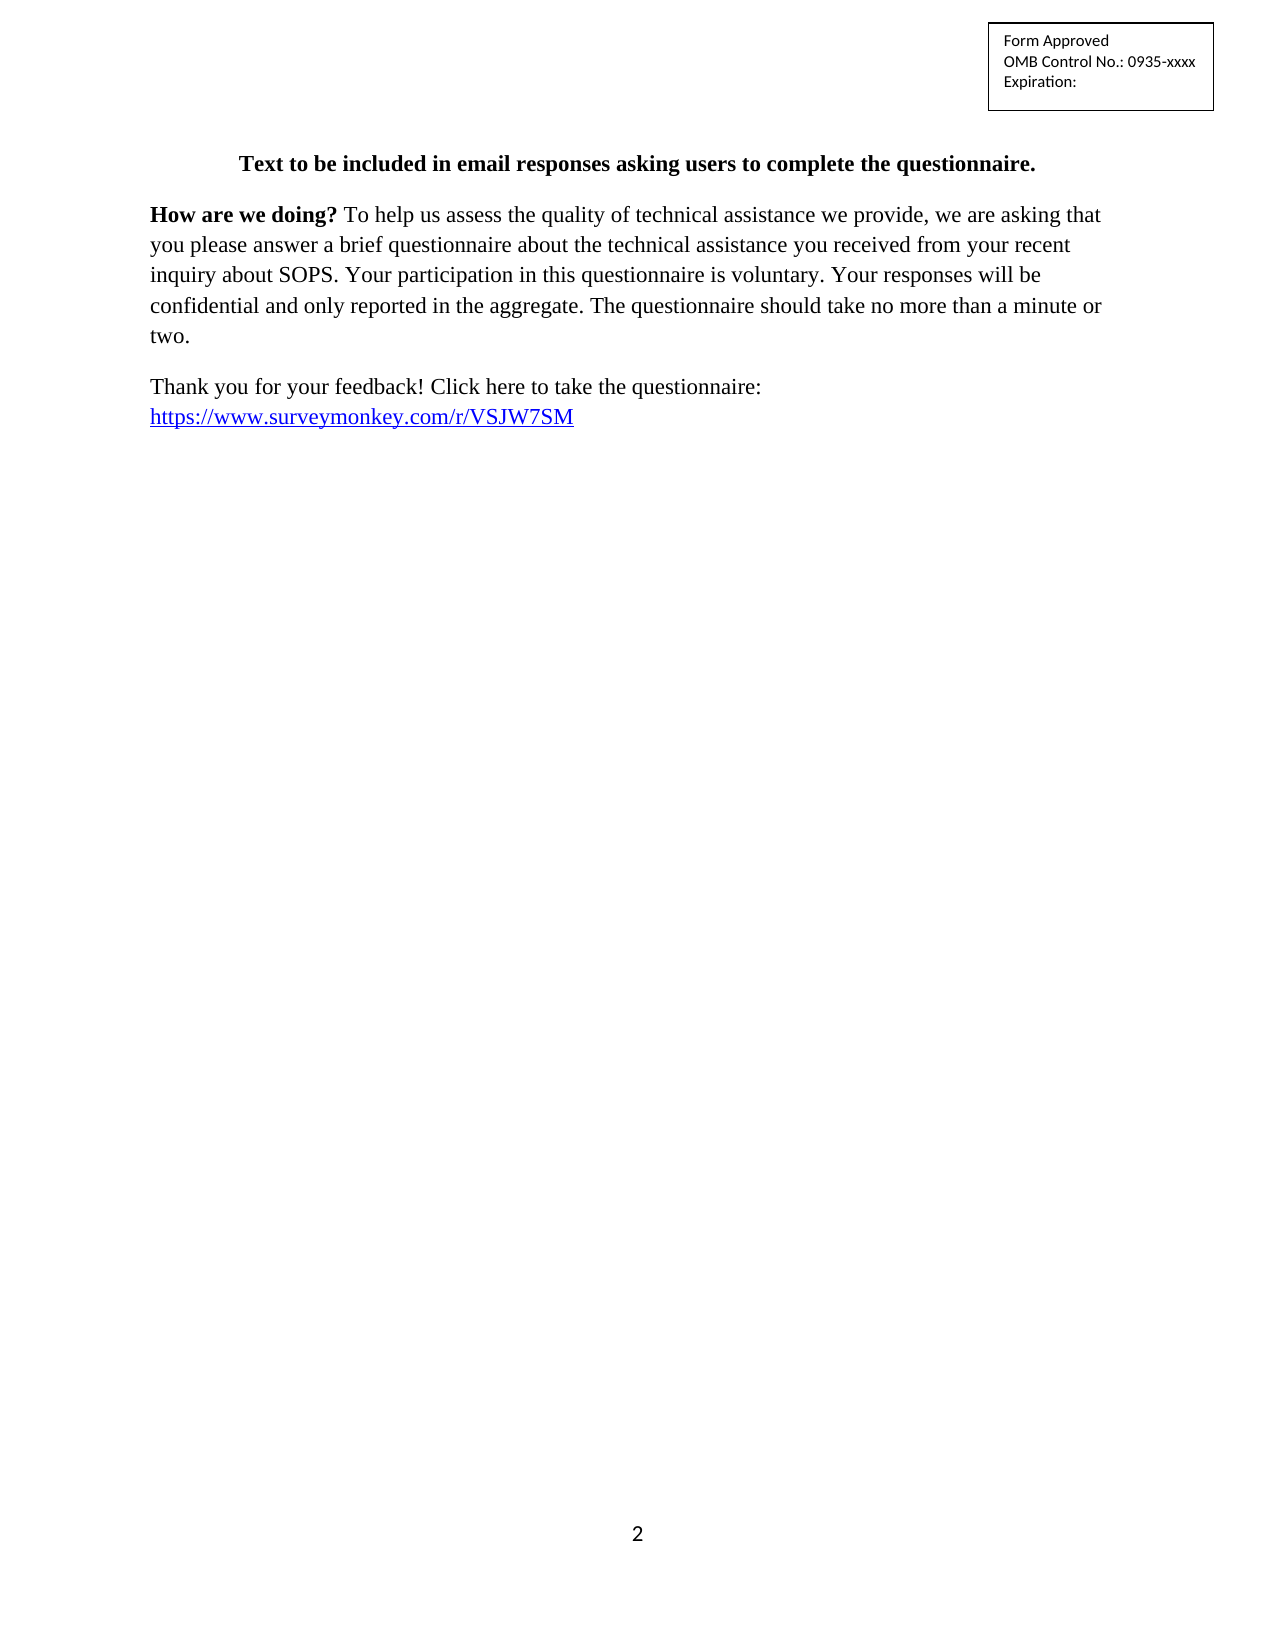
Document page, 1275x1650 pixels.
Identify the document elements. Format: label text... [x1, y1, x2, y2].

text How are we doing? To help us assess the quality of technical assistance we provide, we are asking that you please answer a brief questionnaire about the technical assistance you received from your recent inquiry about SOPS. Your participation in this questionnaire is voluntary. Your responses will be confidential and only reported in the aggregate. The questionnaire should take no more than a minute or two. [150, 201, 1125, 348]
text Thank you for your feedback! Click here to take the questionnaire: https://www.surveymonkey.com/r/VSJW7SM [150, 373, 1125, 429]
text Text to be included in email responses asking users to complete the questionnaire. [150, 150, 1125, 176]
